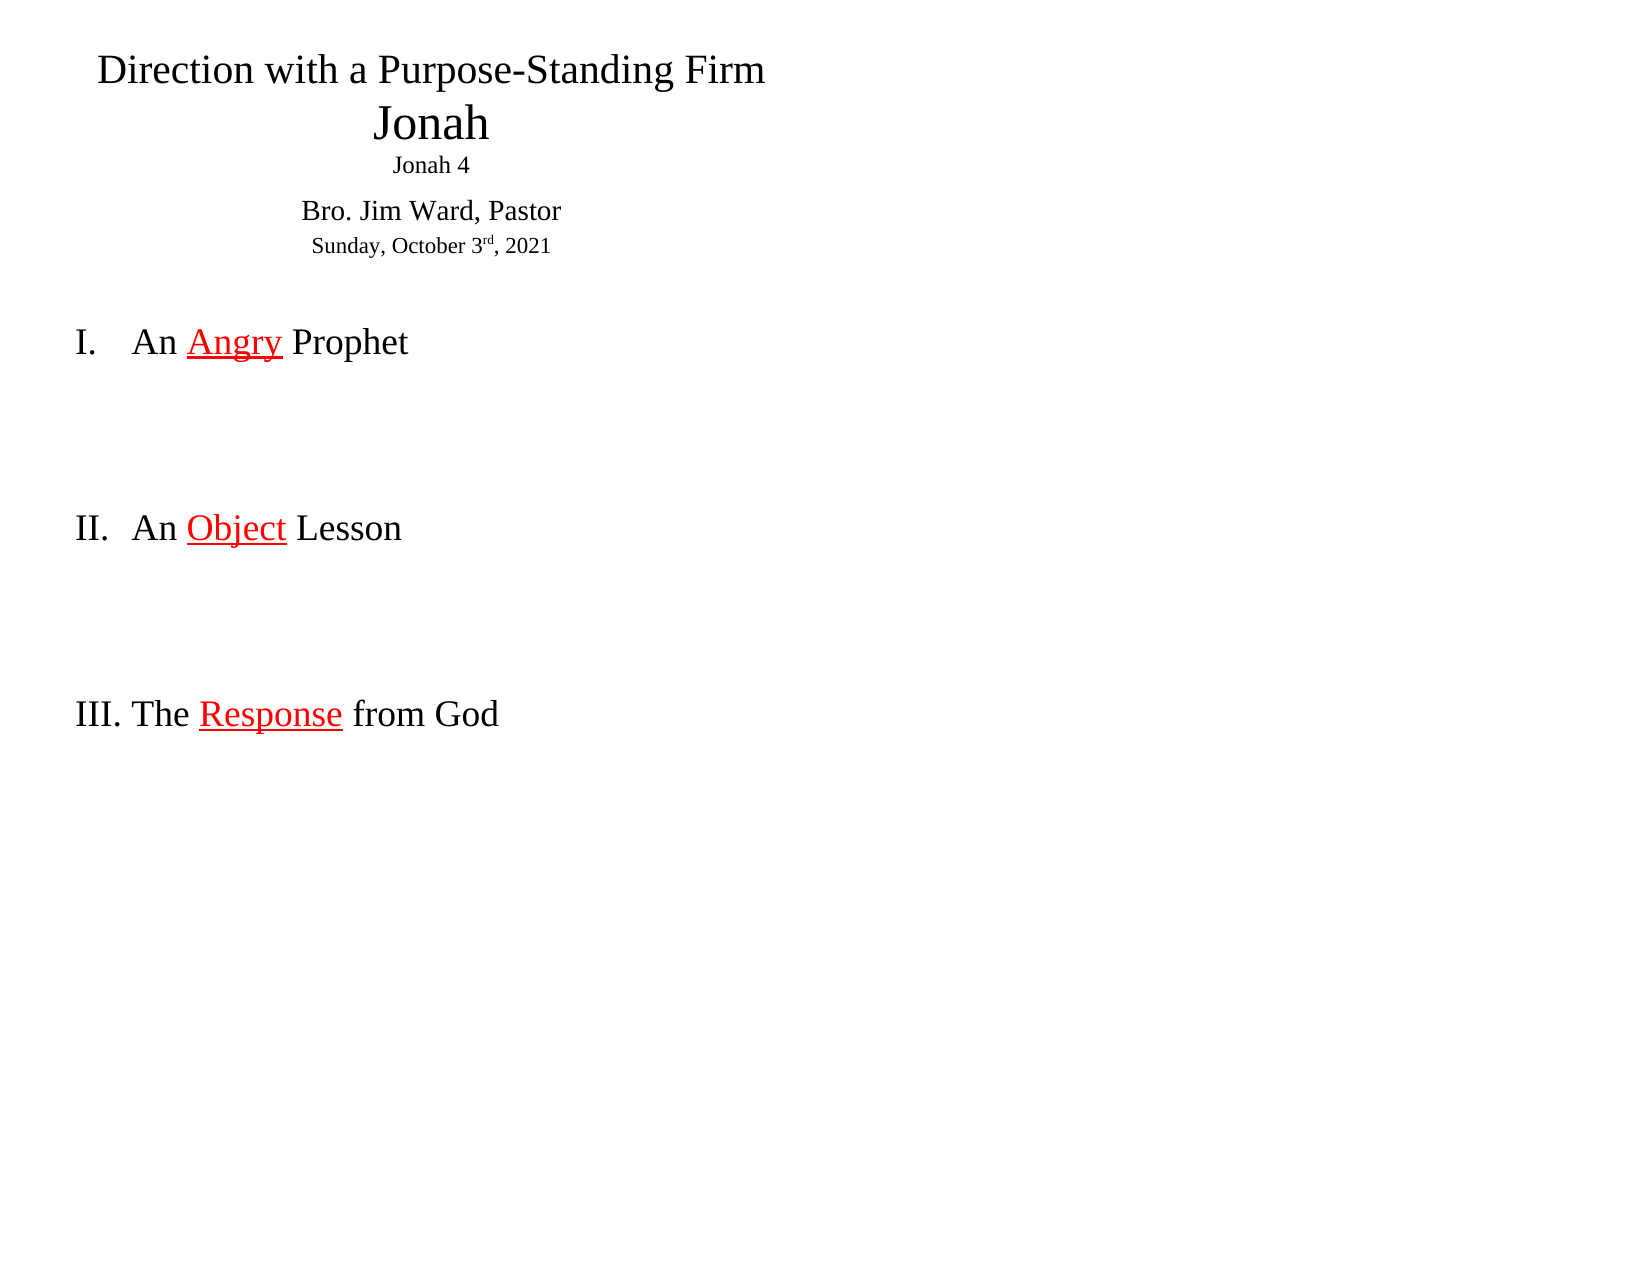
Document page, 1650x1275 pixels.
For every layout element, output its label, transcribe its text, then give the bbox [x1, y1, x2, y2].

text Sunday, October 3rd, 2021 [75, 232, 787, 258]
text Jonah [75, 93, 787, 150]
text Jonah 4 [75, 150, 787, 179]
text III. The Response from God [75, 692, 787, 735]
text Bro. Jim Ward, Pastor [75, 193, 787, 227]
text II. An Object Lesson [75, 506, 787, 549]
text I. An Angry Prophet [75, 319, 787, 362]
text Direction with a Purpose-Standing Firm [75, 45, 787, 93]
